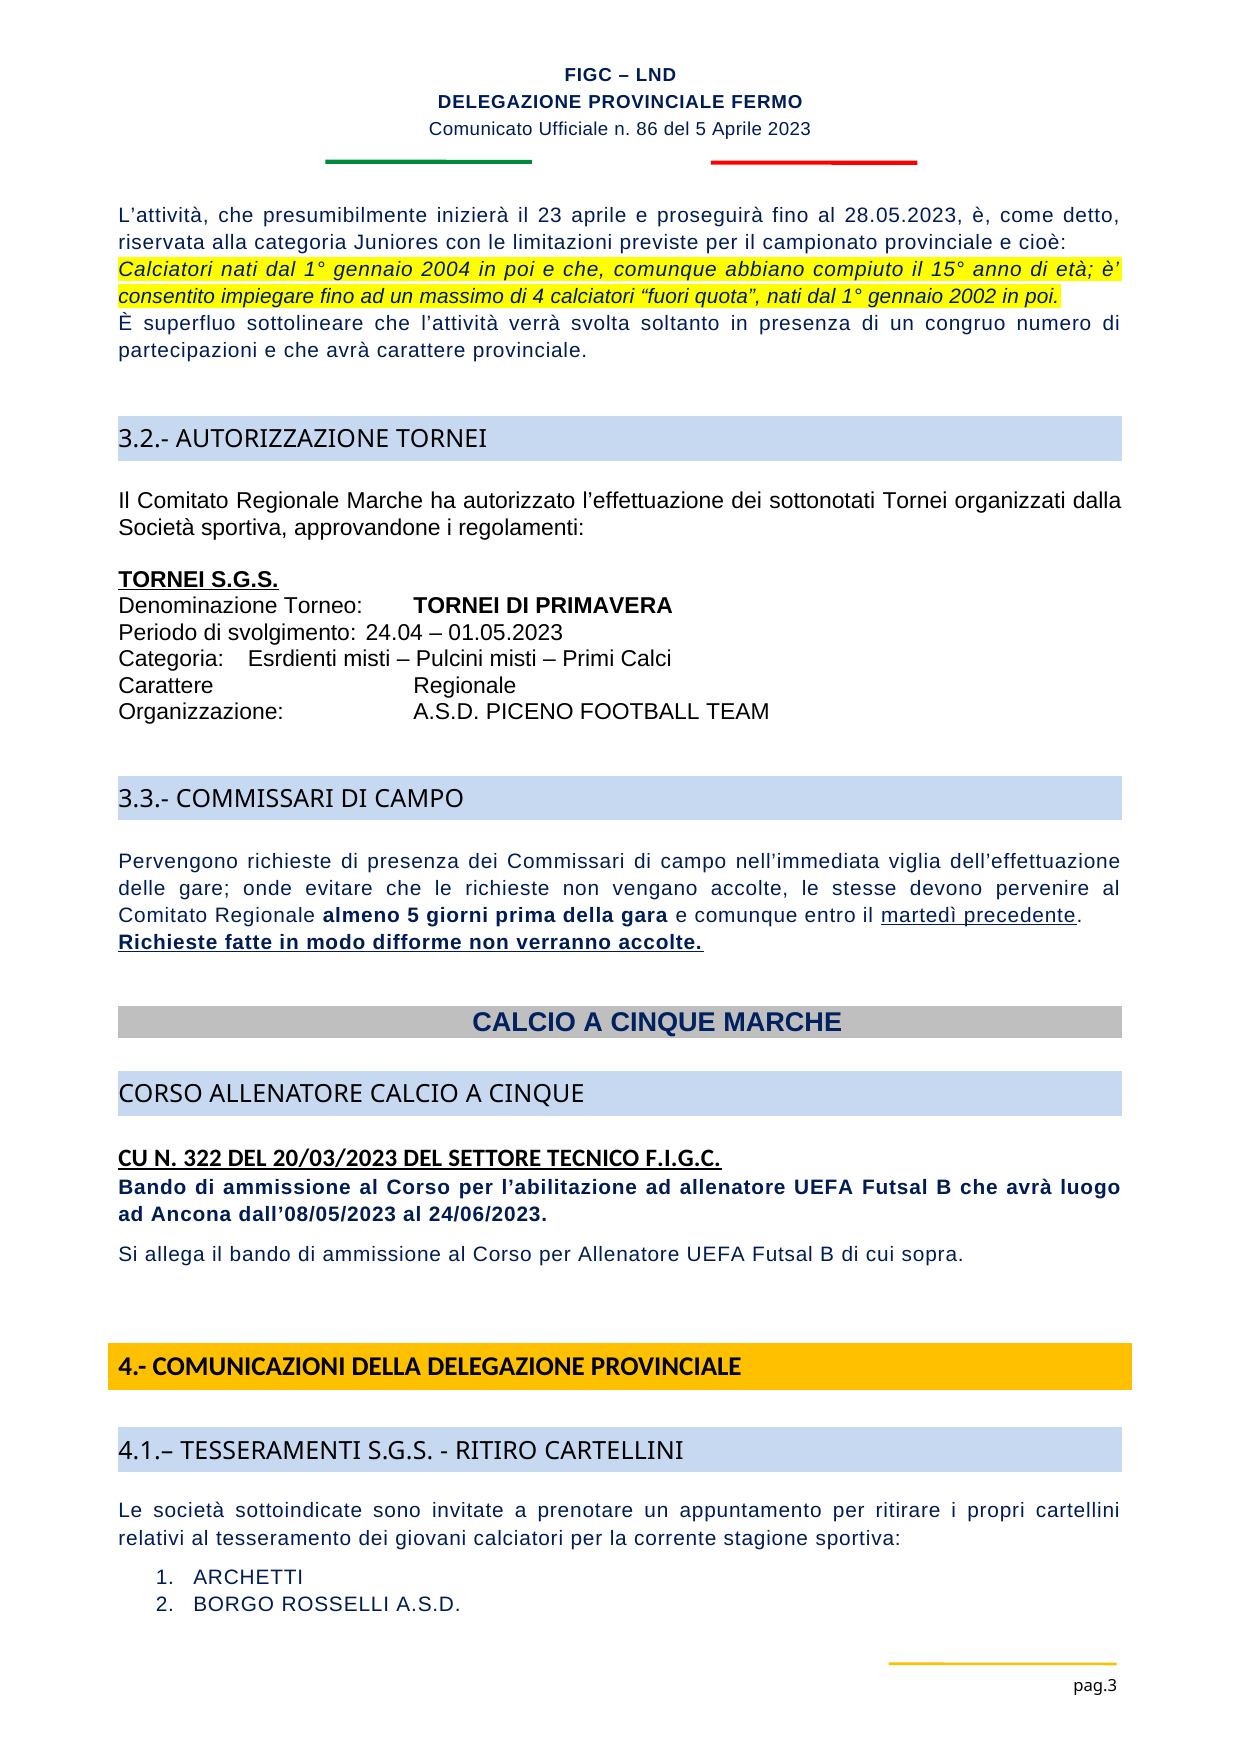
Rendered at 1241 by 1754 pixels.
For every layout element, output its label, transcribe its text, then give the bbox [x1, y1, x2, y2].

text È superfluo sottolineare che l’attività verrà svolta soltanto in presenza di un congruo numero di partecipazioni e che avrà carattere provinciale. [118, 309, 1122, 363]
text Richieste fatte in modo difforme non verranno accolte. [118, 928, 1122, 955]
text 3.3.- COMMISSARI DI CAMPO [118, 776, 1122, 817]
text Bando di ammissione al Corso per l’abilitazione ad allenatore UEFA Futsal B che avrà luogo ad Ancona dall’08/05/2023 al 24/06/2023. [118, 1173, 1122, 1227]
text Le società sottoindicate sono invitate a prenotare un appuntamento per ritirare i propri cartellini relativi al tesseramento dei giovani calciatori per la corrente stagione sportiva: [118, 1496, 1122, 1550]
text TORNEI S.G.S. [118, 566, 1122, 592]
text CU N. 322 DEL 20/03/2023 DEL SETTORE TECNICO F.I.G.C. [118, 1142, 1122, 1173]
text Pervengono richieste di presenza dei Commissari di campo nell’immediata viglia dell’effettuazione delle gare; onde evitare che le richieste non vengano accolte, le stesse devono pervenire al Comitato Regionale almeno 5 giorni prima della gara e comunque entro il martedì precedente. [118, 847, 1122, 928]
text Periodo di svolgimento: 24.04 – 01.05.2023 [118, 619, 1122, 645]
text Categoria: Esrdienti misti – Pulcini misti – Primi Calci [118, 645, 1122, 672]
list BORGO ROSSELLI A.S.D. [156, 1590, 1122, 1617]
list ARCHETTI [156, 1563, 1122, 1590]
text 4.1.– TESSERAMENTI S.G.S. - RITIRO CARTELLINI [118, 1427, 1122, 1469]
text Calciatori nati dal 1° gennaio 2004 in poi e che, comunque abbiano compiuto il 15° anno di età; è’ consentito impiegare fino ad un massimo di 4 calciatori “fuori quota”, nati dal 1° gennaio 2002 in poi. [118, 281, 1122, 309]
text 3.2.- AUTORIZZAZIONE TORNEI [118, 416, 1122, 458]
text L’attività, che presumibilmente inizierà il 23 aprile e proseguirà fino al 28.05.2023, è, come detto, riservata alla categoria Juniores con le limitazioni previste per il campionato provinciale e cioè: [118, 201, 1122, 255]
text Denominazione Torneo: TORNEI DI PRIMAVERA [118, 592, 1122, 619]
text Si allega il bando di ammissione al Corso per Allenatore UEFA Futsal B di cui sopra. [118, 1239, 1122, 1267]
subtitle 4.- COMUNICAZIONI DELLA DELEGAZIONE PROVINCIALE [110, 1346, 1130, 1384]
text Carattere Regionale [118, 672, 1122, 698]
text Organizzazione: A.S.D. PICENO FOOTBALL TEAM [118, 698, 1122, 724]
text CORSO ALLENATORE CALCIO A CINQUE [118, 1071, 1122, 1113]
text Il Comitato Regionale Marche ha autorizzato l’effettuazione dei sottonotati Tornei organizzati dalla Società sportiva, approvandone i regolamenti: [118, 487, 1122, 540]
text CALCIO A CINQUE MARCHE [118, 1006, 1122, 1038]
